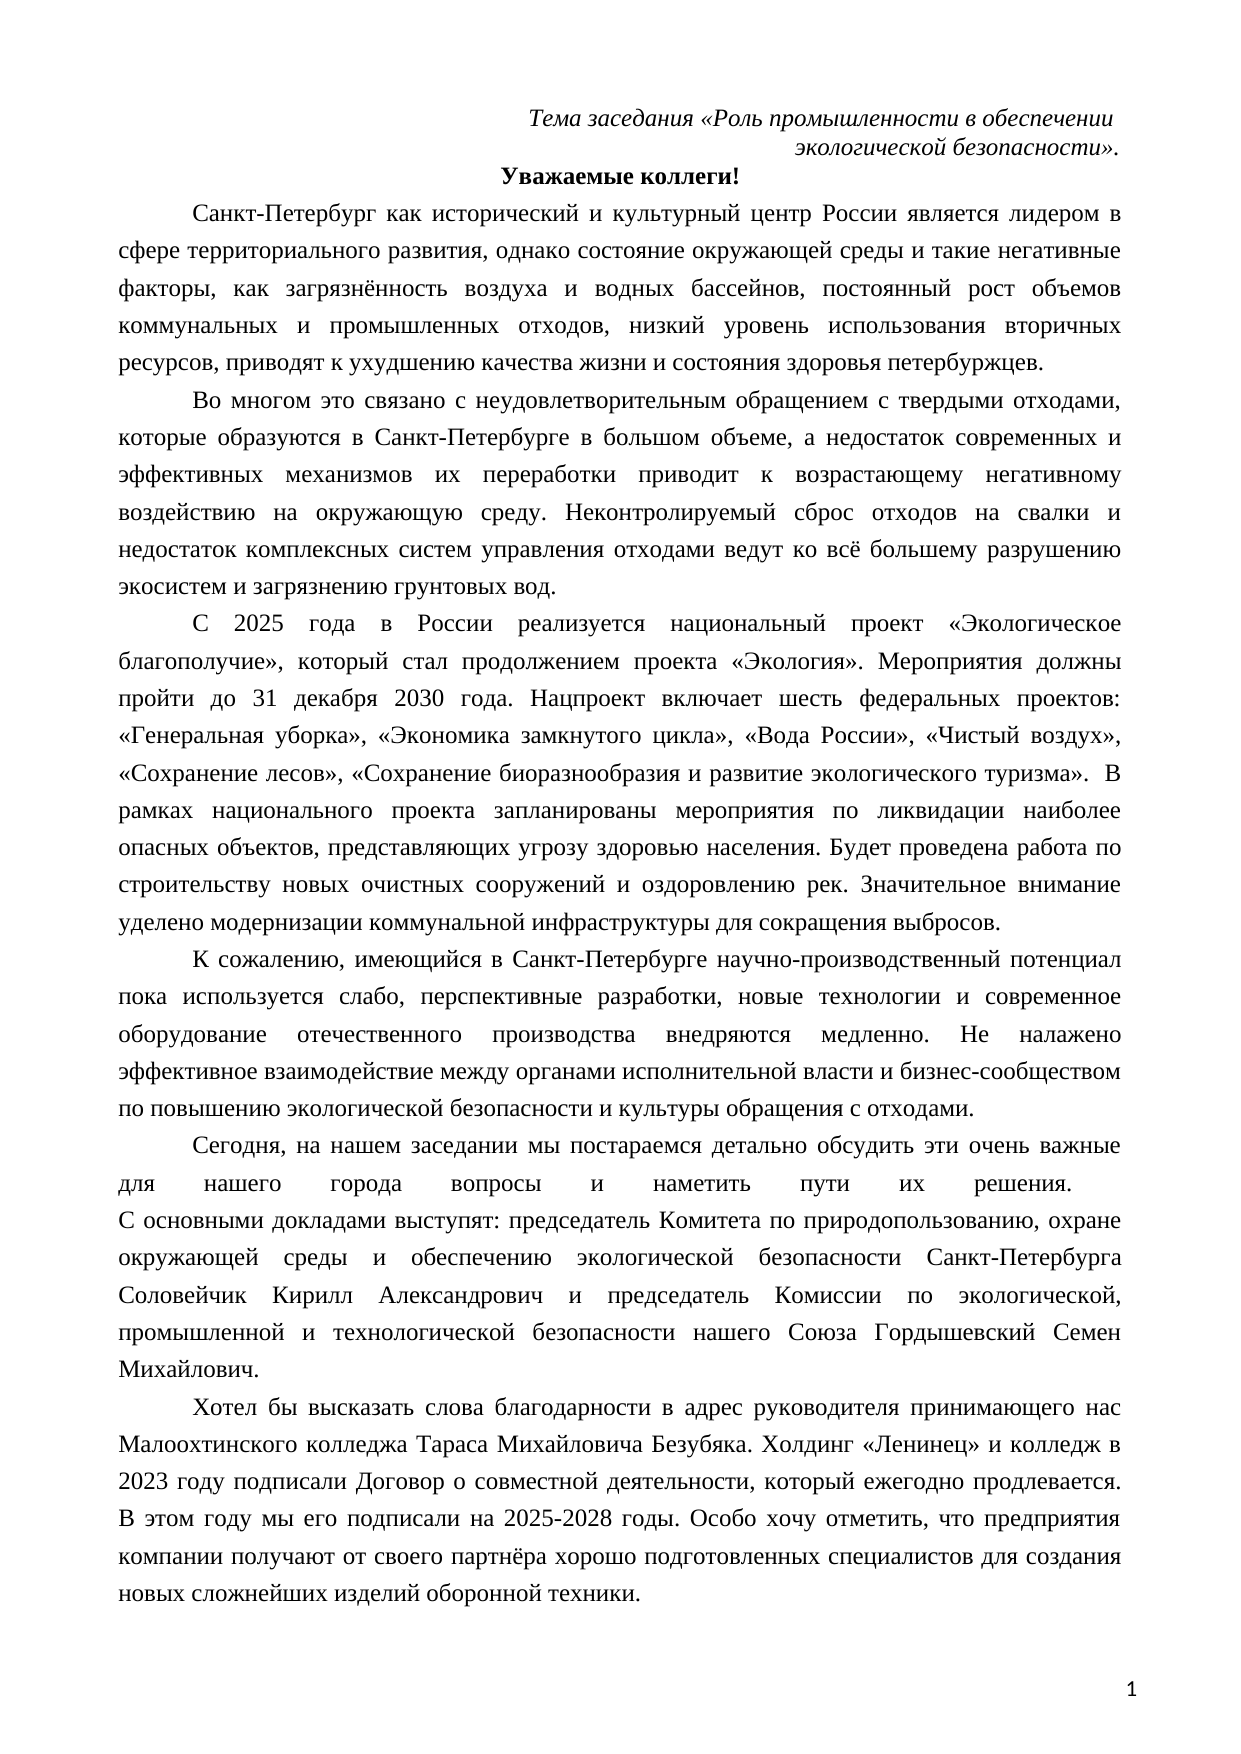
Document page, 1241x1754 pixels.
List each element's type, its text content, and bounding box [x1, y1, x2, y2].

text К сожалению, имеющийся в Санкт-Петербурге научно-производственный потенциал пока используется слабо, перспективные разработки, новые технологии и современное оборудование отечественного производства внедряются медленно. Не налажено эффективное взаимодействие между органами исполнительной власти и бизнес-сообществом по повышению экологической безопасности и культуры обращения с отходами. [118, 944, 1122, 1122]
text Хотел бы высказать слова благодарности в адрес руководителя принимающего нас Малоохтинского колледжа Тараса Михайловича Безубяка. Холдинг «Ленинец» и колледж в 2023 году подписали Договор о совместной деятельности, который ежегодно продлевается. В этом году мы его подписали на 2025-2028 годы. Особо хочу отметить, что предприятия компании получают от своего партнёра хорошо подготовленных специалистов для создания новых сложнейших изделий оборонной техники. [118, 1392, 1122, 1607]
text Санкт-Петербург как исторический и культурный центр России является лидером в сфере территориального развития, однако состояние окружающей среды и такие негативные факторы, как загрязнённость воздуха и водных бассейнов, постоянный рост объемов коммунальных и промышленных отходов, низкий уровень использования вторичных ресурсов, приводят к ухудшению качества жизни и состояния здоровья петербуржцев. [118, 198, 1122, 376]
text Уважаемые коллеги! [118, 161, 1122, 190]
text Во многом это связано с неудовлетворительным обращением с твердыми отходами, которые образуются в Санкт-Петербурге в большом объеме, а недостаток современных и эффективных механизмов их переработки приводит к возрастающему негативному воздействию на окружающую среду. Неконтролируемый сброс отходов на свалки и недостаток комплексных систем управления отходами ведут ко всё большему разрушению экосистем и загрязнению грунтовых вод. [118, 385, 1122, 600]
text Тема заседания «Роль промышленности в обеспечении экологической безопасности». [118, 103, 1122, 161]
text Сегодня, на нашем заседании мы постараемся детально обсудить эти очень важные для нашего города вопросы и наметить пути их решения. С основными докладами выступят: председатель Комитета по природопользованию, охране окружающей среды и обеспечению экологической безопасности Санкт-Петербурга Соловейчик Кирилл Александрович и председатель Комиссии по экологической, промышленной и технологической безопасности нашего Союза Гордышевский Семен Михайлович. [118, 1131, 1122, 1383]
text С 2025 года в России реализуется национальный проект «Экологическое благополучие», который стал продолжением проекта «Экология». Мероприятия должны пройти до 31 декабря 2030 года. Нацпроект включает шесть федеральных проектов: «Генеральная уборка», «Экономика замкнутого цикла», «Вода России», «Чистый воздух», «Сохранение лесов», «Сохранение биоразнообразия и развитие экологического туризма». В рамках национального проекта запланированы мероприятия по ликвидации наиболее опасных объектов, представляющих угрозу здоровью населения. Будет проведена работа по строительству новых очистных сооружений и оздоровлению рек. Значительное внимание уделено модернизации коммунальной инфраструктуры для сокращения выбросов. [118, 608, 1122, 936]
